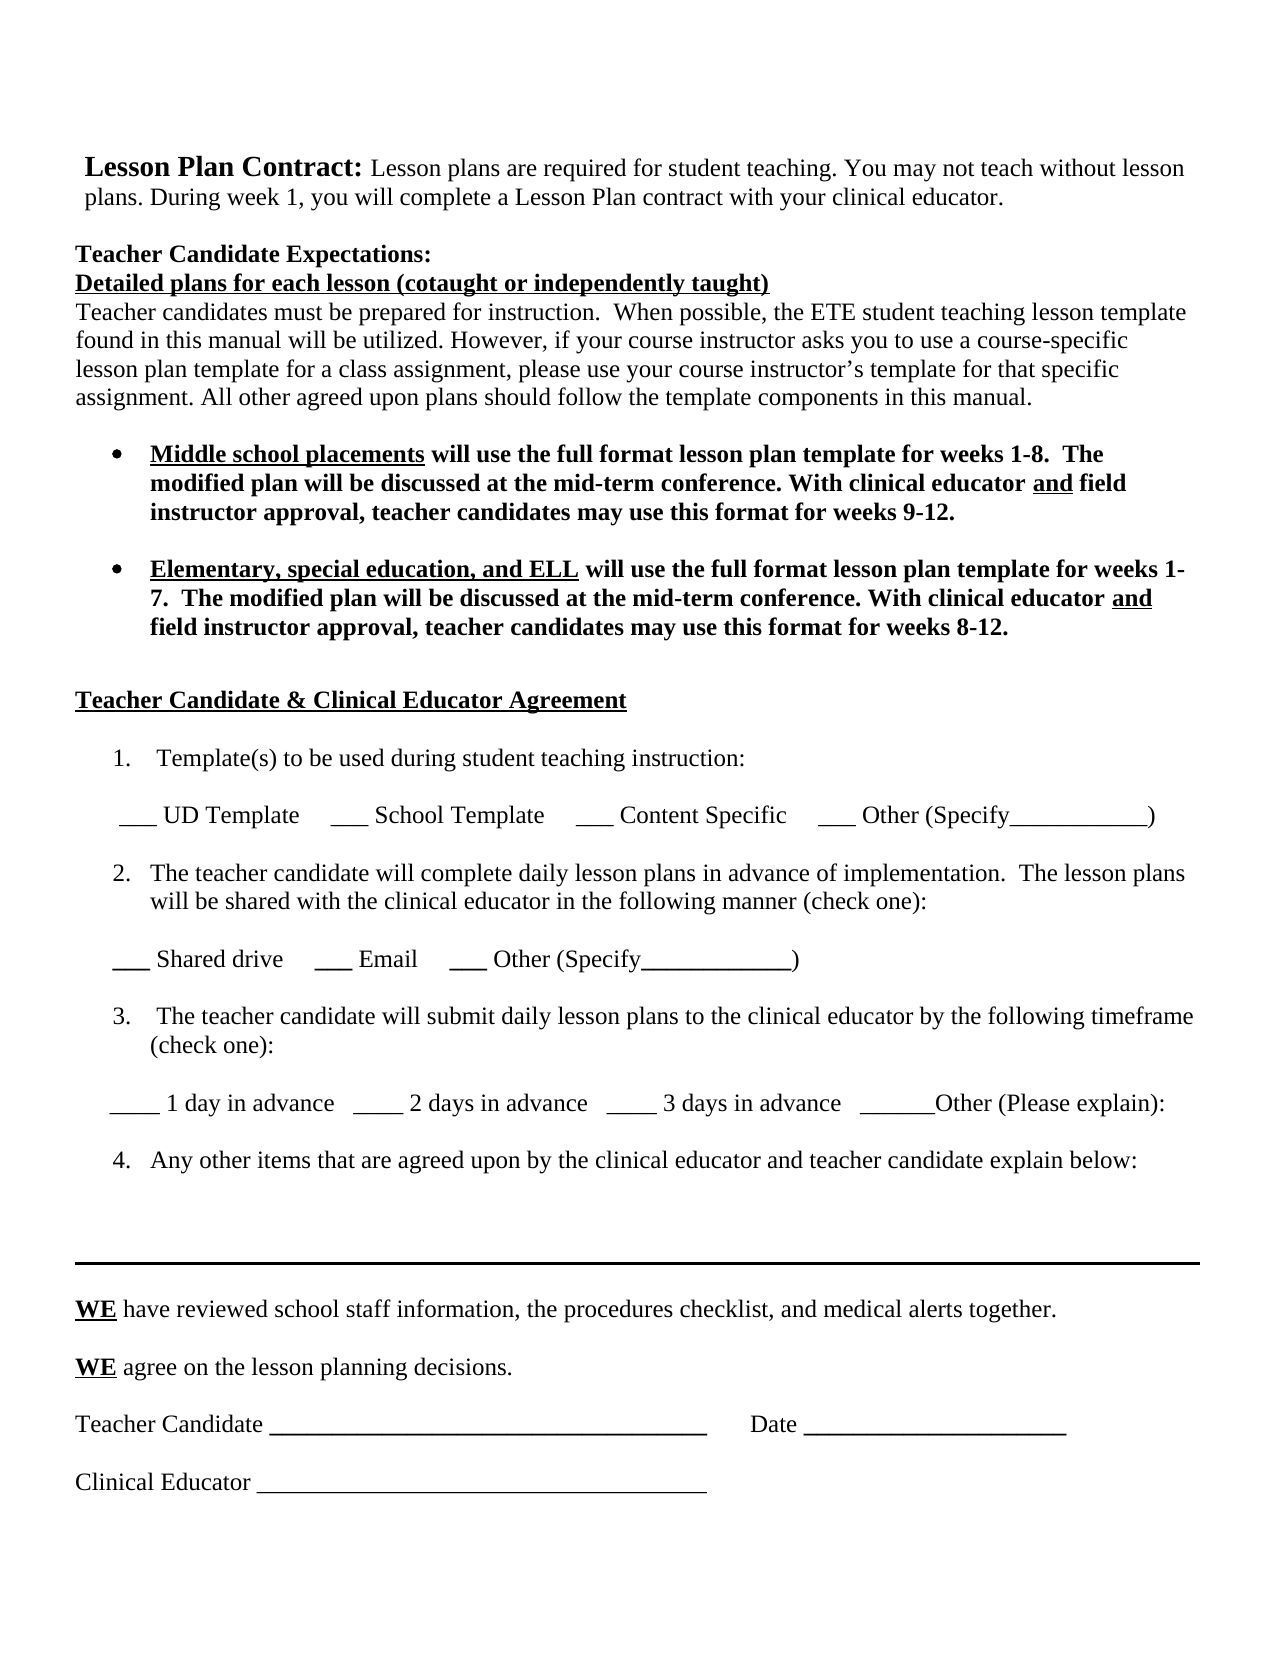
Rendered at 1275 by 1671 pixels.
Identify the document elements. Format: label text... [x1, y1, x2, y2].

text ___ Shared drive ___ Email ___ Other (Specify____________) [112, 944, 1200, 973]
text Detailed plans for each lesson (cotaught or independently taught) [75, 268, 1200, 297]
list The teacher candidate will complete daily lesson plans in advance of implementation. The lesson plans will be shared with the clinical educator in the following manner (check one): [112, 858, 1200, 915]
list The teacher candidate will submit daily lesson plans to the clinical educator by the following timeframe (check one): [112, 1001, 1200, 1059]
list Template(s) to be used during student teaching instruction: [112, 743, 1200, 771]
text Clinical Educator ____________________________________ [75, 1467, 1200, 1495]
text Teacher Candidate Expectations: [75, 239, 1200, 268]
list Any other items that are agreed upon by the clinical educator and teacher candidate explain below: [112, 1145, 1200, 1174]
text ____ 1 day in advance ____ 2 days in advance ____ 3 days in advance ______Other (Please explain): [75, 1088, 1200, 1116]
text WE have reviewed school staff information, the procedures checklist, and medical alerts together. [75, 1294, 1200, 1323]
text Teacher Candidate & Clinical Educator Agreement [75, 685, 1200, 714]
text WE agree on the lesson planning decisions. [75, 1352, 1200, 1380]
text ___ UD Template ___ School Template ___ Content Specific ___ Other (Specify___________) [75, 800, 1200, 829]
list Elementary, special education, and ELL will use the full format lesson plan template for weeks 1-7. The modified plan will be discussed at the mid-term conference. With clinical educator and field instructor approval, teacher candidates may use this format for weeks 8-12. [112, 554, 1200, 641]
text Teacher candidates must be prepared for instruction. When possible, the ETE student teaching lesson template found in this manual will be utilized. However, if your course instructor asks you to use a course-specific lesson plan template for a class assignment, please use your course instructor’s template for that specific assignment. All other agreed upon plans should follow the template components in this manual. [75, 298, 1196, 411]
text Lesson Plan Contract: Lesson plans are required for student teaching. You may not teach without lesson plans. During week 1, you will complete a Lesson Plan contract with your clinical educator. [84, 150, 1200, 210]
text Teacher Candidate ___________________________________ Date _____________________ [75, 1409, 1200, 1438]
list Middle school placements will use the full format lesson plan template for weeks 1-8. The modified plan will be discussed at the mid-term conference. With clinical educator and field instructor approval, teacher candidates may use this format for weeks 9-12. [112, 439, 1200, 526]
